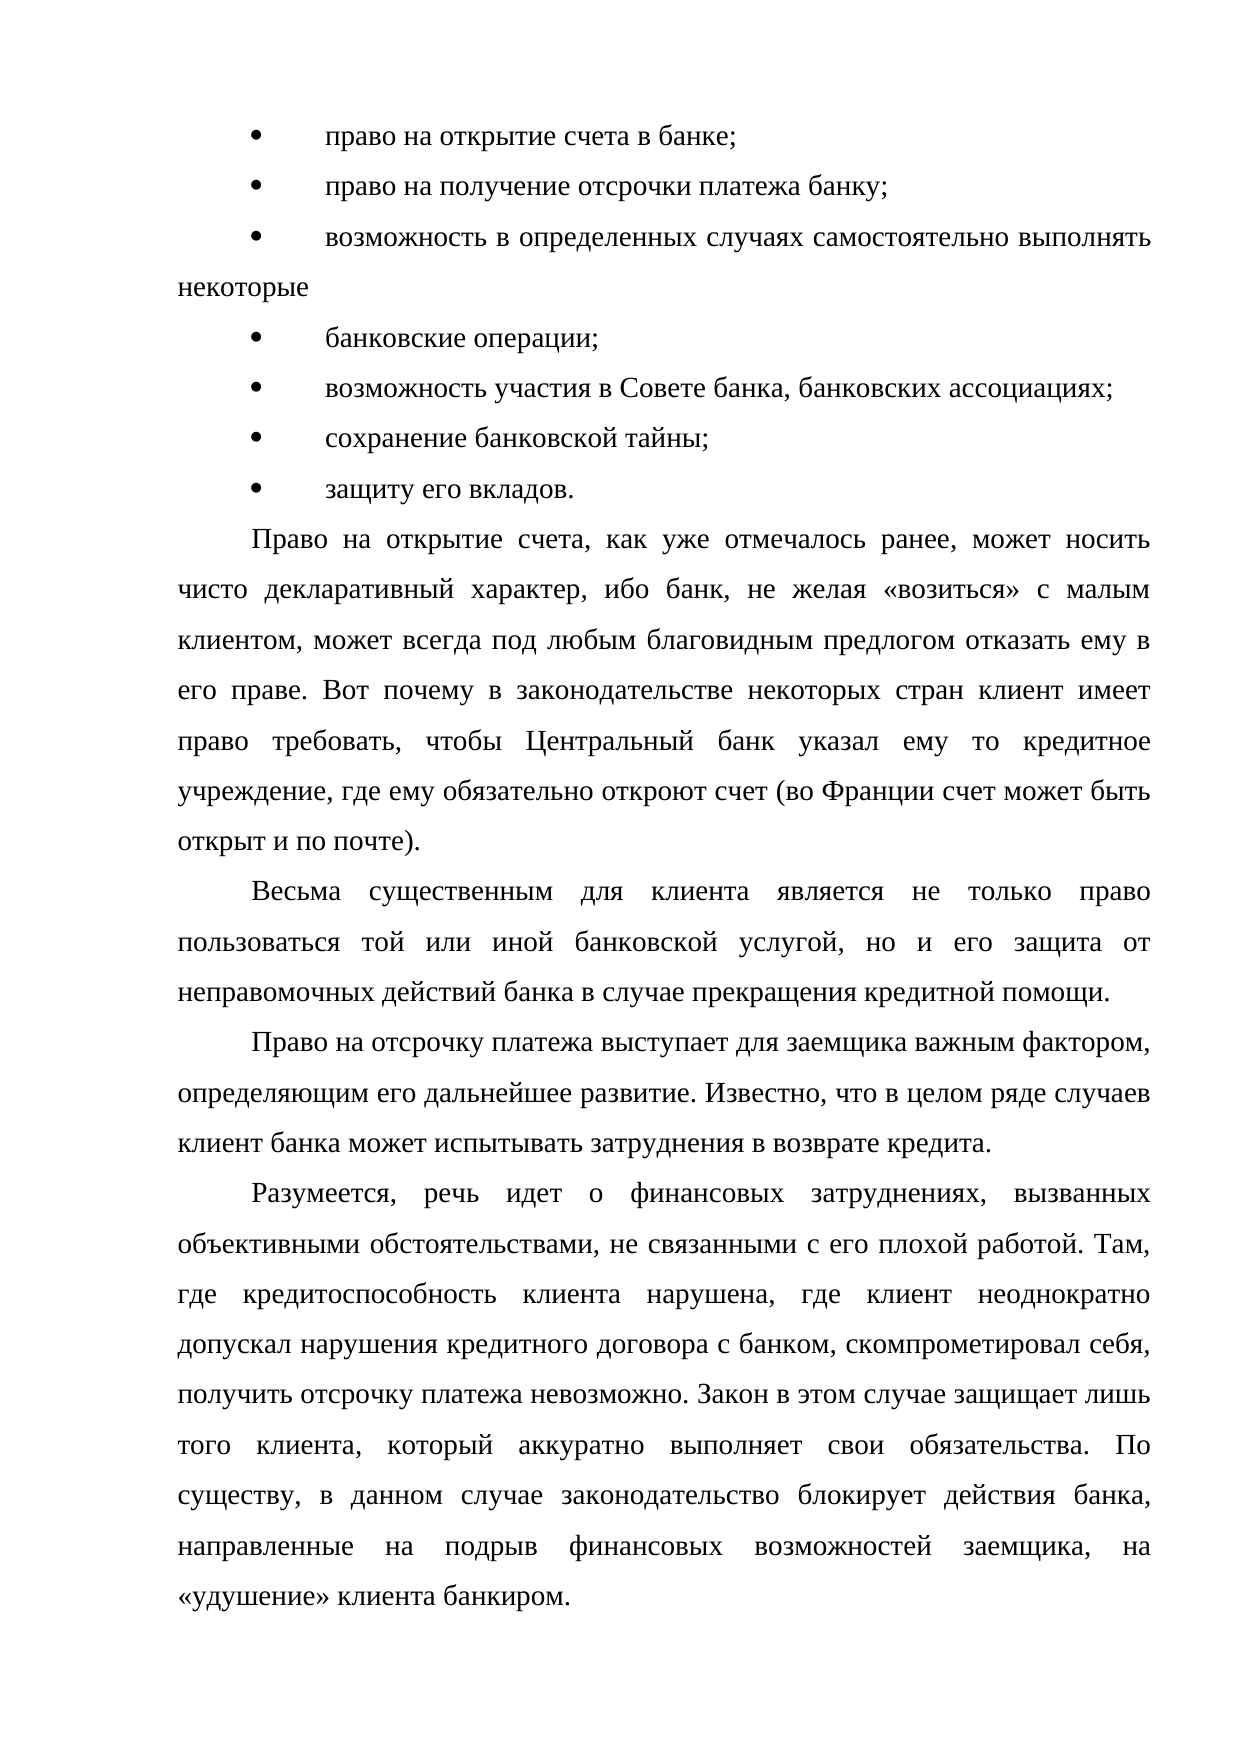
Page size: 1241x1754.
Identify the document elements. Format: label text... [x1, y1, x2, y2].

text Разумеется, речь идет о финансовых затруднениях, вызванных объективными обстоятельствами, не связанными с его плохой работой. Там, где кредитоспособность клиента нарушена, где клиент неоднократно допускал нарушения кредитного договора с банком, скомпрометировал себя, получить отсрочку платежа невозможно. Закон в этом случае защищает лишь того клиента, который аккуратно выполняет свои обязательства. По существу, в данном случае законодательство блокирует действия банка, направленные на подрыв финансовых возможностей заемщика, на «удушение» клиента банкиром. [177, 1175, 1152, 1611]
list сохранение банковской тайны; [177, 421, 1152, 454]
list возможность в определенных случаях самостоятельно выполнять некоторые [177, 219, 1152, 303]
list возможность участия в Совете банка, банковских ассоциациях; [177, 370, 1152, 404]
list банковские операции; [177, 320, 1152, 353]
list право на открытие счета в банке; [177, 118, 1152, 152]
text Право на отсрочку платежа выступает для заемщика важным фактором, определяющим его дальнейшее развитие. Известно, что в целом ряде случаев клиент банка может испытывать затруднения в возврате кредита. [177, 1024, 1152, 1159]
text Право на открытие счета, как уже отмечалось ранее, может носить чисто декларативный характер, ибо банк, не желая «возиться» с малым клиентом, может всегда под любым благовидным предлогом отказать ему в его праве. Вот почему в законодательстве некоторых стран клиент имеет право требовать, чтобы Центральный банк указал ему то кредитное учреждение, где ему обязательно откроют счет (во Франции счет может быть открыт и по почте). [177, 521, 1152, 857]
list защиту его вкладов. [177, 471, 1152, 504]
list право на получение отсрочки платежа банку; [177, 168, 1152, 202]
text Весьма существенным для клиента является не только право пользоваться той или иной банковской услугой, но и его защита от неправомочных действий банка в случае прекращения кредитной помощи. [177, 873, 1152, 1008]
